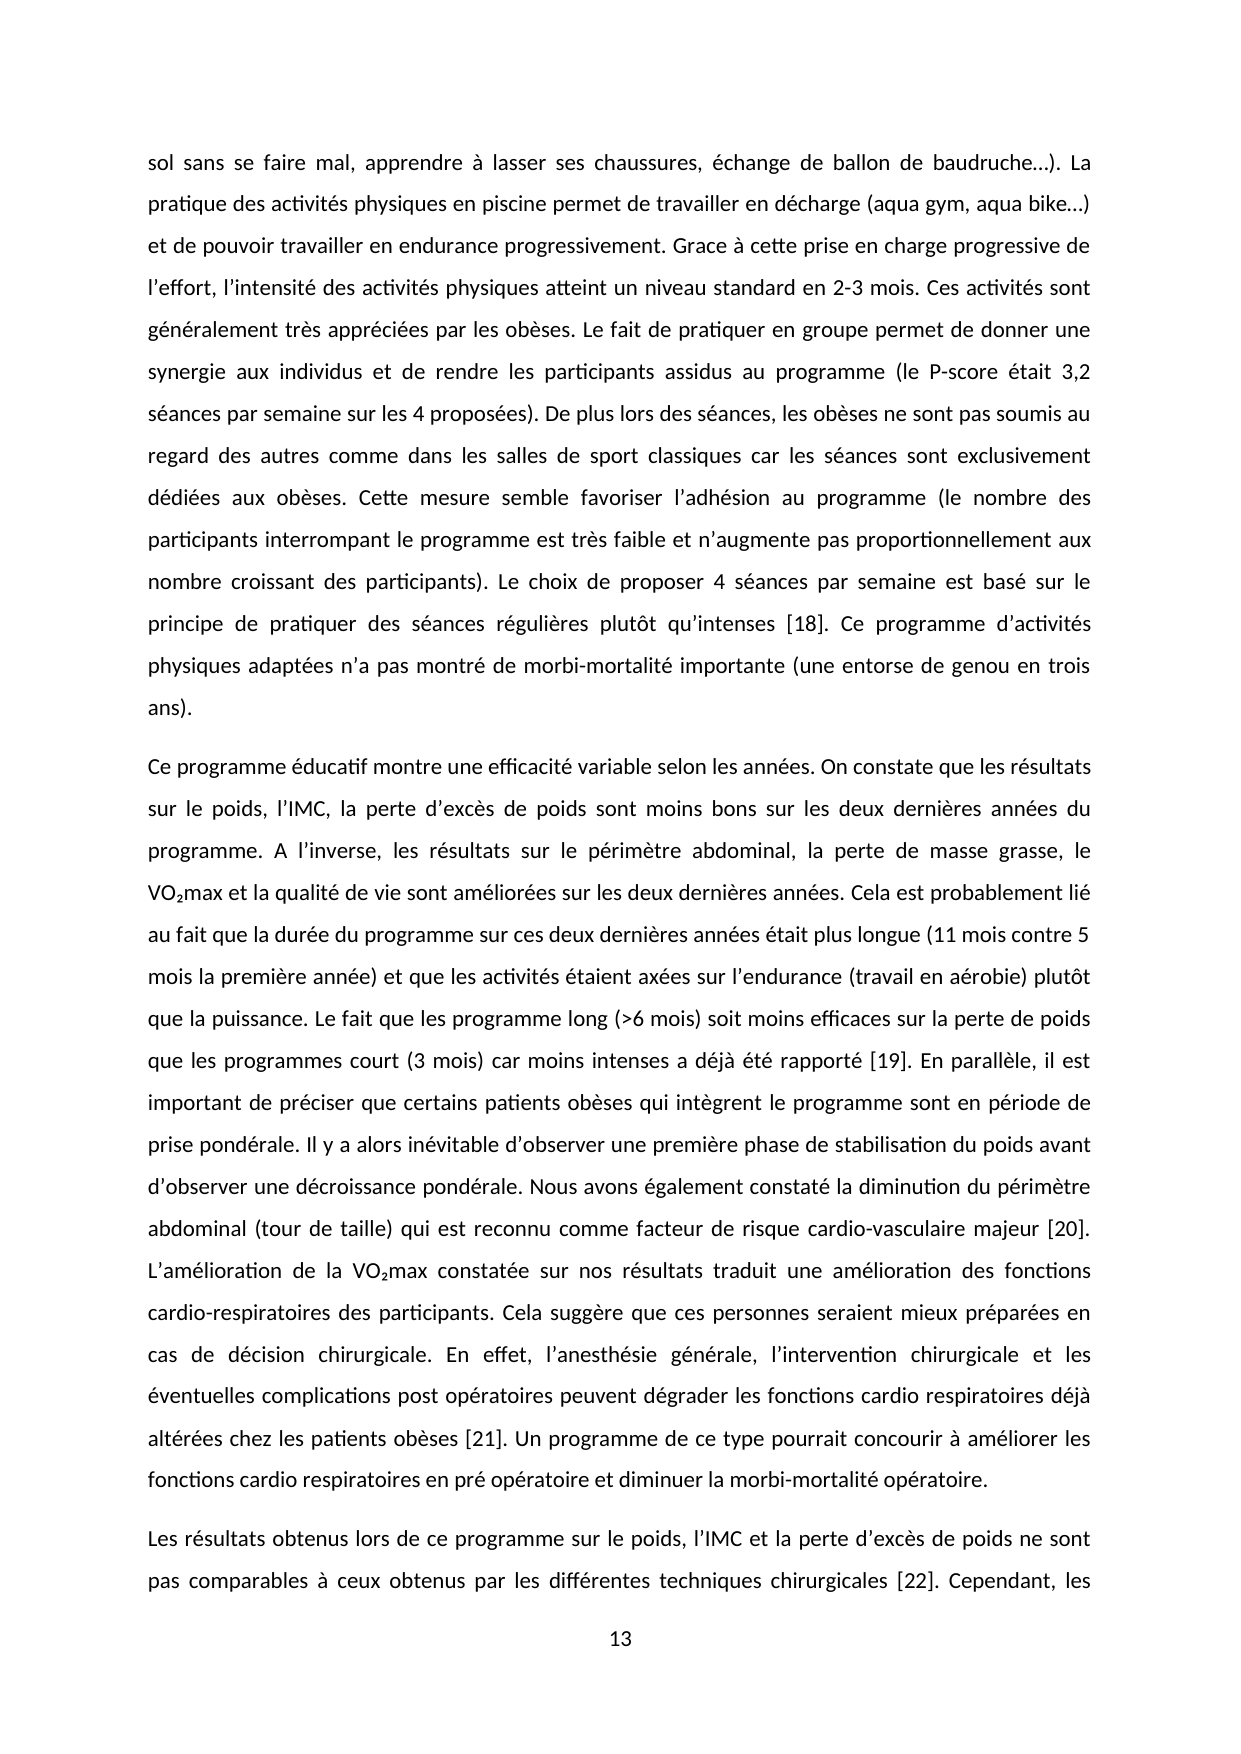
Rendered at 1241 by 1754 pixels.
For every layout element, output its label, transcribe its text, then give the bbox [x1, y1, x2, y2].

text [148, 148, 1093, 721]
text Ce programme éducatif montre une efficacité variable selon les années. On constate que les résultats sur le poids, l’IMC, la perte d’excès de poids sont moins bons sur les deux dernières années du programme. A l’inverse, les résultats sur le périmètre abdominal, la perte de masse grasse, le VO₂max et la qualité de vie sont améliorées sur les deux dernières années. Cela est probablement lié au fait que la durée du programme sur ces deux dernières années était plus longue (11 mois contre 5 mois la première année) et que les activités étaient axées sur l’endurance (travail en aérobie) plutôt que la puissance. Le fait que les programme long (>6 mois) soit moins efficaces sur la perte de poids que les programmes court (3 mois) car moins intenses a déjà été rapporté [19]. En parallèle, il est important de préciser que certains patients obèses qui intègrent le programme sont en période de prise pondérale. Il y a alors inévitable d’observer une première phase de stabilisation du poids avant d’observer une décroissance pondérale. Nous avons également constaté la diminution du périmètre abdominal (tour de taille) qui est reconnu comme facteur de risque cardio-vasculaire majeur [20]. L’amélioration de la VO₂max constatée sur nos résultats traduit une amélioration des fonctions cardio-respiratoires des participants. Cela suggère que ces personnes seraient mieux préparées en cas de décision chirurgicale. En effet, l’anesthésie générale, l’intervention chirurgicale et les éventuelles complications post opératoires peuvent dégrader les fonctions cardio respiratoires déjà altérées chez les patients obèses [21]. Un programme de ce type pourrait concourir à améliorer les fonctions cardio respiratoires en pré opératoire et diminuer la morbi-mortalité opératoire. [148, 752, 1093, 1494]
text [148, 1524, 1093, 1594]
